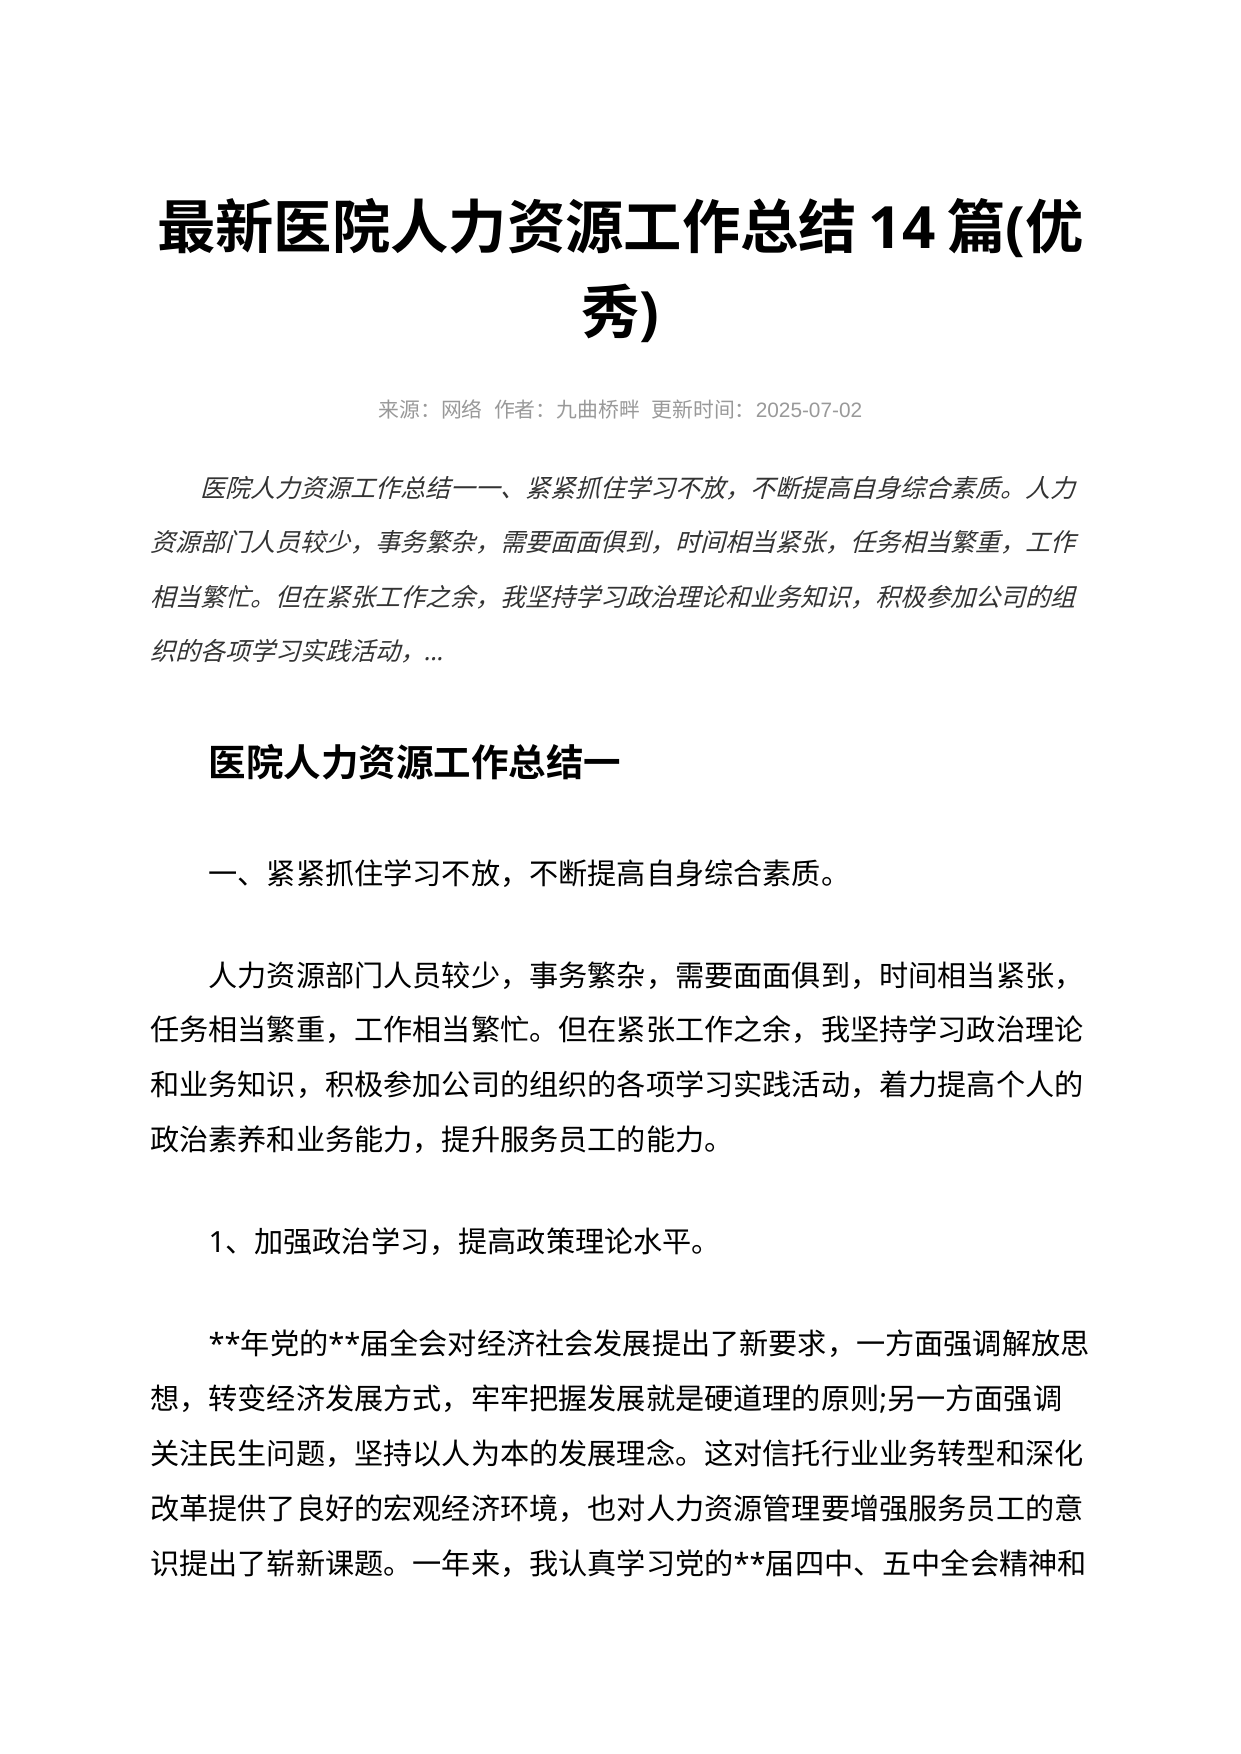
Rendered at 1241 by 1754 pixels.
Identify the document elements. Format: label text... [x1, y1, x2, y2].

text 医院人力资源工作总结一一、紧紧抓住学习不放，不断提高自身综合素质。人力资源部门人员较少，事务繁杂，需要面面俱到，时间相当紧张，任务相当繁重，工作相当繁忙。但在紧张工作之余，我坚持学习政治理论和业务知识，积极参加公司的组织的各项学习实践活动，... [150, 468, 1090, 668]
text 1、加强政治学习，提高政策理论水平。 [150, 1218, 1090, 1261]
text 医院人力资源工作总结一 [150, 733, 1090, 787]
text 来源：网络 作者：九曲桥畔 更新时间：2025-07-02 [150, 398, 1090, 422]
subtitle 最新医院人力资源工作总结14篇(优秀) [150, 181, 1090, 351]
text 一、紧紧抓住学习不放，不断提高自身综合素质。 [150, 850, 1090, 893]
text 人力资源部门人员较少，事务繁杂，需要面面俱到，时间相当紧张，任务相当繁重，工作相当繁忙。但在紧张工作之余，我坚持学习政治理论和业务知识，积极参加公司的组织的各项学习实践活动，着力提高个人的政治素养和业务能力，提升服务员工的能力。 [150, 952, 1090, 1159]
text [150, 1321, 1090, 1583]
